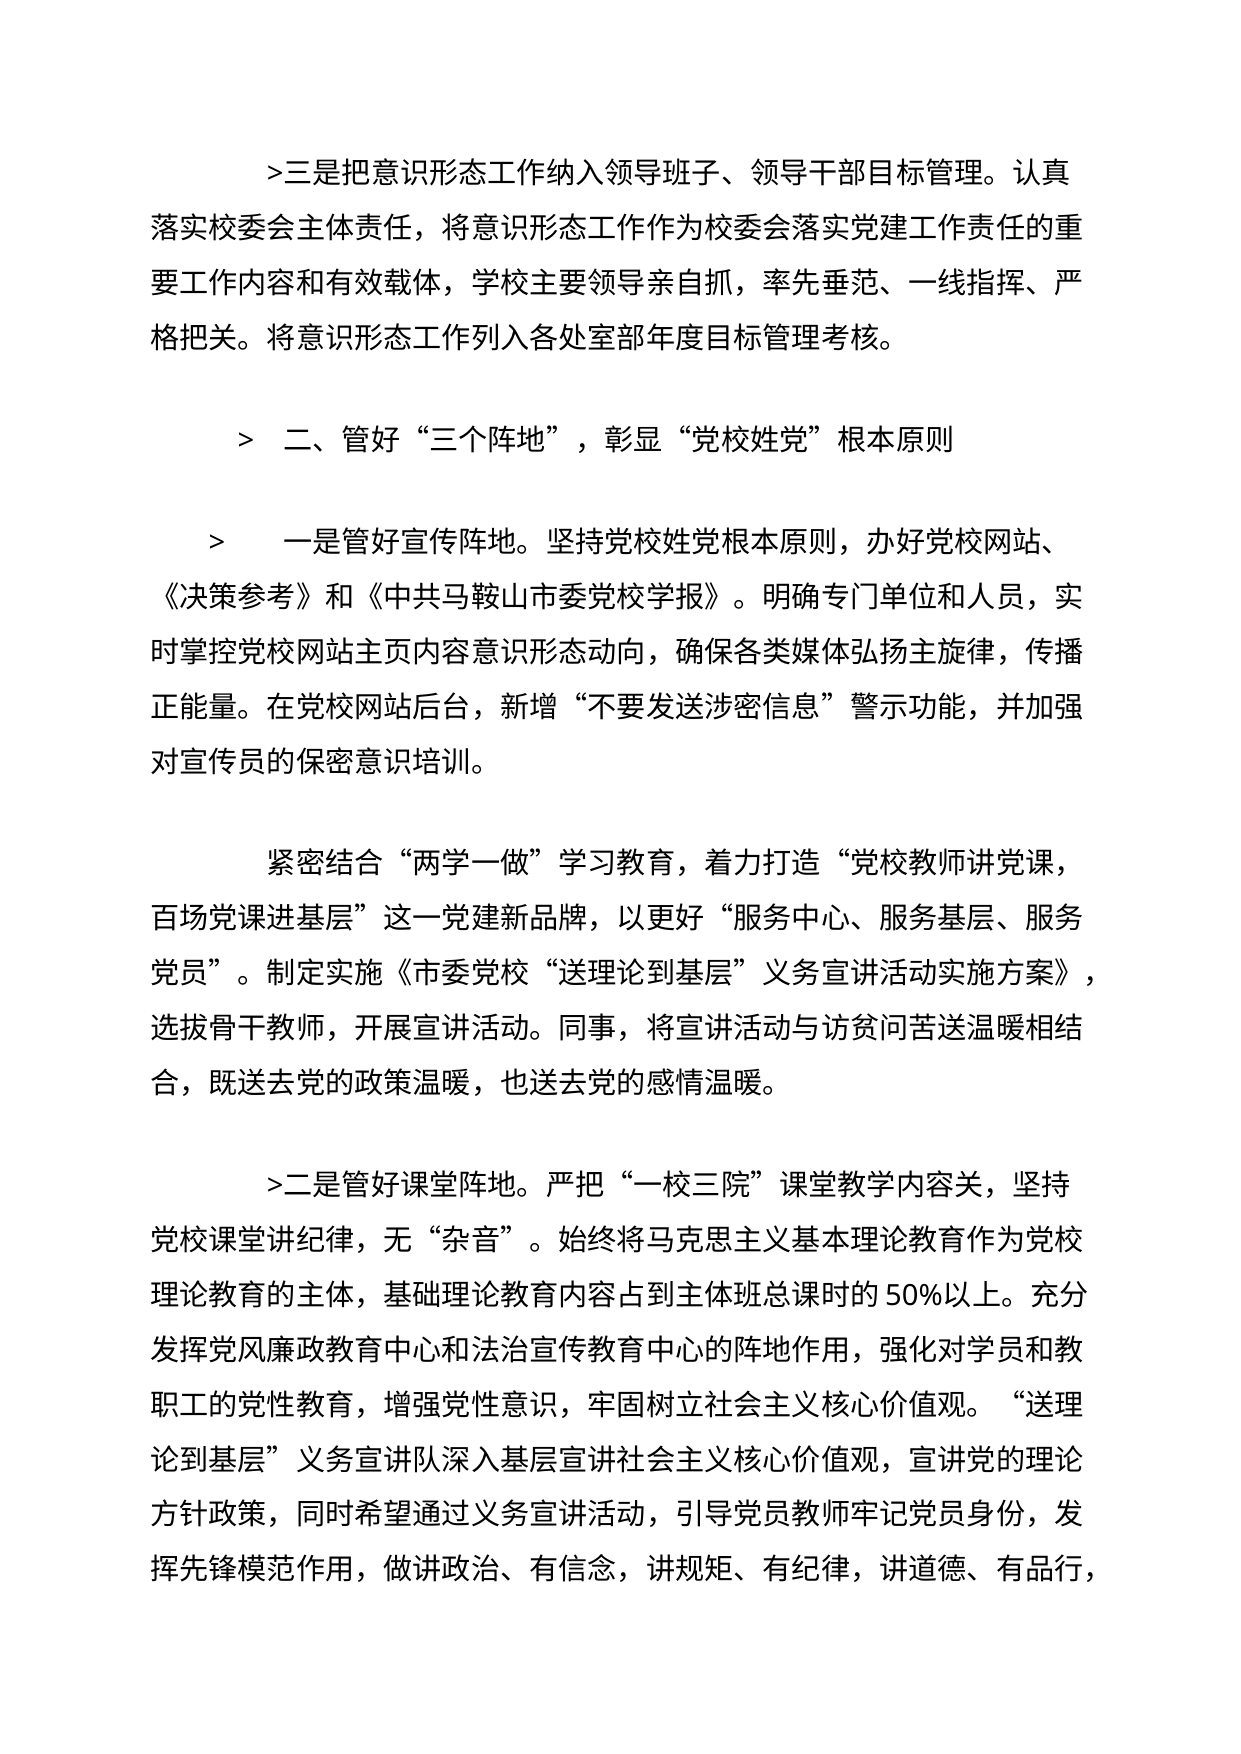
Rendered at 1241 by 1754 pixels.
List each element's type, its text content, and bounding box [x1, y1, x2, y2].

text >三是把意识形态工作纳入领导班子、领导干部目标管理。认真落实校委会主体责任，将意识形态工作作为校委会落实党建工作责任的重要工作内容和有效载体，学校主要领导亲自抓，率先垂范、一线指挥、严格把关。将意识形态工作列入各处室部年度目标管理考核。 [150, 150, 1090, 357]
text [150, 1161, 1090, 1588]
text 紧密结合“两学一做”学习教育，着力打造“党校教师讲党课，百场党课进基层”这一党建新品牌，以更好“服务中心、服务基层、服务党员”。制定实施《市委党校“送理论到基层”义务宣讲活动实施方案》，选拔骨干教师，开展宣讲活动。同事，将宣讲活动与访贫问苦送温暖相结合，既送去党的政策温暖，也送去党的感情温暖。 [150, 840, 1090, 1102]
text > 一是管好宣传阵地。坚持党校姓党根本原则，办好党校网站、《决策参考》和《中共马鞍山市委党校学报》。明确专门单位和人员，实时掌控党校网站主页内容意识形态动向，确保各类媒体弘扬主旋律，传播正能量。在党校网站后台，新增“不要发送涉密信息”警示功能，并加强对宣传员的保密意识培训。 [150, 518, 1090, 781]
text > 二、管好“三个阵地”，彰显“党校姓党”根本原则 [150, 417, 1090, 459]
